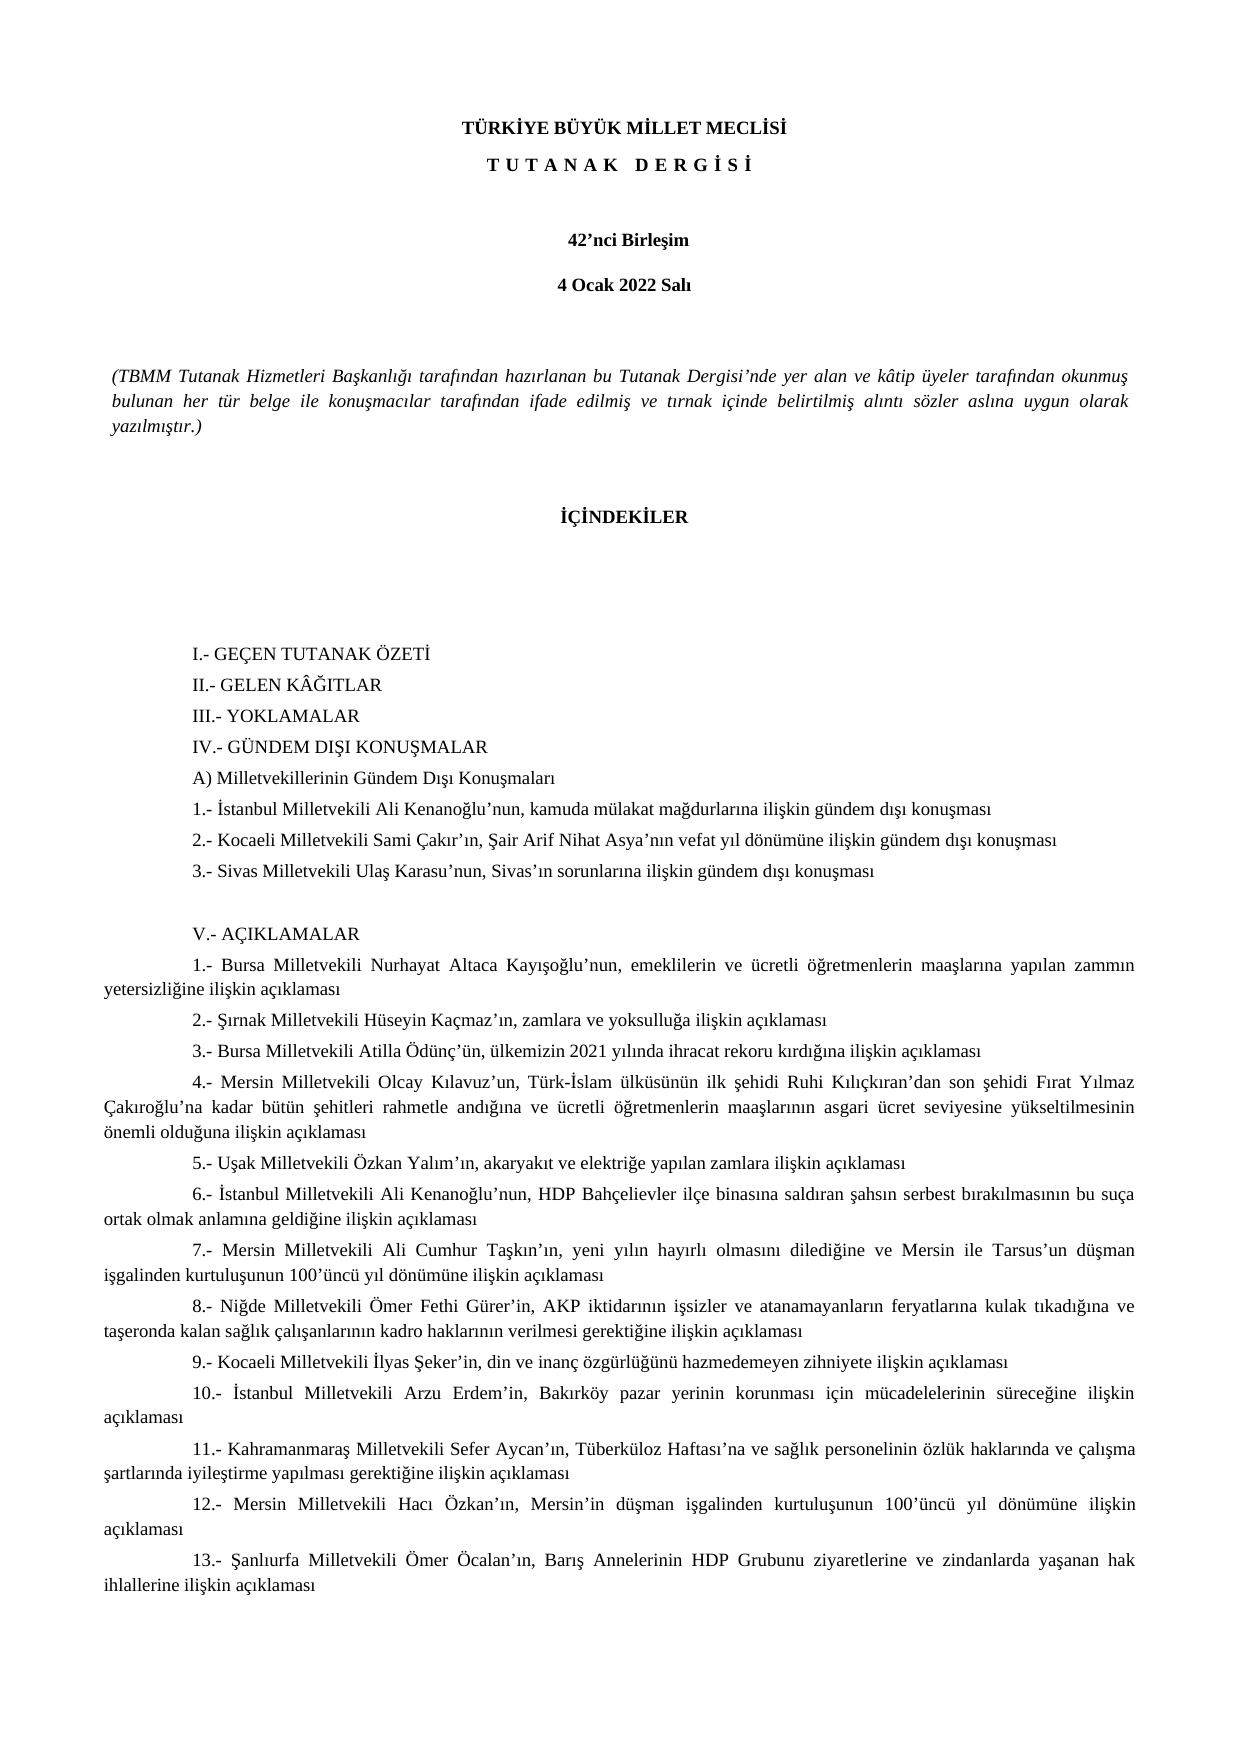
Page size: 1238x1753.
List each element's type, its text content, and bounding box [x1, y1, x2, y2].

text 4.- Mersin Milletvekili Olcay Kılavuz’un, Türk-İslam ülküsünün ilk şehidi Ruhi Kılıçkıran’dan son şehidi Fırat Yılmaz Çakıroğlu’na kadar bütün şehitleri rahmetle andığına ve ücretli öğretmenlerin maaşlarının asgari ücret seviyesine yükseltilmesinin önemli olduğuna ilişkin açıklaması [103, 1071, 1137, 1143]
text I.- GEÇEN TUTANAK ÖZETİ [103, 643, 1137, 665]
text A) Milletvekillerinin Gündem Dışı Konuşmaları [103, 767, 1137, 789]
text V.- AÇIKLAMALAR [103, 922, 1137, 944]
text TUTANAK DERGİSİ [112, 154, 1131, 176]
text 3.- Sivas Milletvekili Ulaş Karasu’nun, Sivas’ın sorunlarına ilişkin gündem dışı konuşması [103, 860, 1137, 882]
text 42’nci Birleşim [112, 228, 1131, 250]
text 2.- Şırnak Milletvekili Hüseyin Kaçmaz’ın, zamlara ve yoksulluğa ilişkin açıklaması [103, 1009, 1137, 1031]
text IV.- GÜNDEM DIŞI KONUŞMALAR [103, 736, 1137, 758]
text 9.- Kocaeli Milletvekili İlyas Şeker’in, din ve inanç özgürlüğünü hazmedemeyen zihniyete ilişkin açıklaması [103, 1351, 1137, 1372]
text 3.- Bursa Milletvekili Atilla Ödünç’ün, ülkemizin 2021 yılında ihracat rekoru kırdığına ilişkin açıklaması [103, 1040, 1137, 1062]
text 1.- Bursa Milletvekili Nurhayat Altaca Kayışoğlu’nun, emeklilerin ve ücretli öğretmenlerin maaşlarına yapılan zammın yetersizliğine ilişkin açıklaması [103, 953, 1137, 1000]
text 2.- Kocaeli Milletvekili Sami Çakır’ın, Şair Arif Nihat Asya’nın vefat yıl dönümüne ilişkin gündem dışı konuşması [103, 829, 1137, 851]
text 11.- Kahramanmaraş Milletvekili Sefer Aycan’ın, Tüberküloz Haftası’na ve sağlık personelinin özlük haklarında ve çalışma şartlarında iyileştirme yapılması gerektiğine ilişkin açıklaması [103, 1437, 1137, 1484]
text 4 Ocak 2022 Salı [112, 274, 1131, 296]
text 12.- Mersin Milletvekili Hacı Özkan’ın, Mersin’in düşman işgalinden kurtuluşunun 100’üncü yıl dönümüne ilişkin açıklaması [103, 1493, 1137, 1540]
text İÇİNDEKİLER [112, 506, 1131, 528]
text (TBMM Tutanak Hizmetleri Başkanlığı tarafından hazırlanan bu Tutanak Dergisi’nde yer alan ve kâtip üyeler tarafından okunmuş bulunan her tür belge ile konuşmacılar tarafından ifade edilmiş ve tırnak içinde belirtilmiş alıntı sözler aslına uygun olarak yazılmıştır.) [112, 365, 1131, 437]
text III.- YOKLAMALAR [103, 705, 1137, 727]
text 7.- Mersin Milletvekili Ali Cumhur Taşkın’ın, yeni yılın hayırlı olmasını dilediğine ve Mersin ile Tarsus’un düşman işgalinden kurtuluşunun 100’üncü yıl dönümüne ilişkin açıklaması [103, 1239, 1137, 1285]
text 6.- İstanbul Milletvekili Ali Kenanoğlu’nun, HDP Bahçelievler ilçe binasına saldıran şahsın serbest bırakılmasının bu suça ortak olmak anlamına geldiğine ilişkin açıklaması [103, 1183, 1137, 1229]
text TÜRKİYE BÜYÜK MİLLET MECLİSİ [112, 117, 1131, 138]
text 8.- Niğde Milletvekili Ömer Fethi Gürer’in, AKP iktidarının işsizler ve atanamayanların feryatlarına kulak tıkadığına ve taşeronda kalan sağlık çalışanlarının kadro haklarının verilmesi gerektiğine ilişkin açıklaması [103, 1295, 1137, 1341]
text 10.- İstanbul Milletvekili Arzu Erdem’in, Bakırköy pazar yerinin korunması için mücadelelerinin süreceğine ilişkin açıklaması [103, 1382, 1137, 1428]
text 5.- Uşak Milletvekili Özkan Yalım’ın, akaryakıt ve elektriğe yapılan zamlara ilişkin açıklaması [103, 1152, 1137, 1174]
text II.- GELEN KÂĞITLAR [103, 674, 1137, 696]
text 1.- İstanbul Milletvekili Ali Kenanoğlu’nun, kamuda mülakat mağdurlarına ilişkin gündem dışı konuşması [103, 798, 1137, 820]
text 13.- Şanlıurfa Milletvekili Ömer Öcalan’ın, Barış Annelerinin HDP Grubunu ziyaretlerine ve zindanlarda yaşanan hak ihlallerine ilişkin açıklaması [103, 1549, 1137, 1596]
